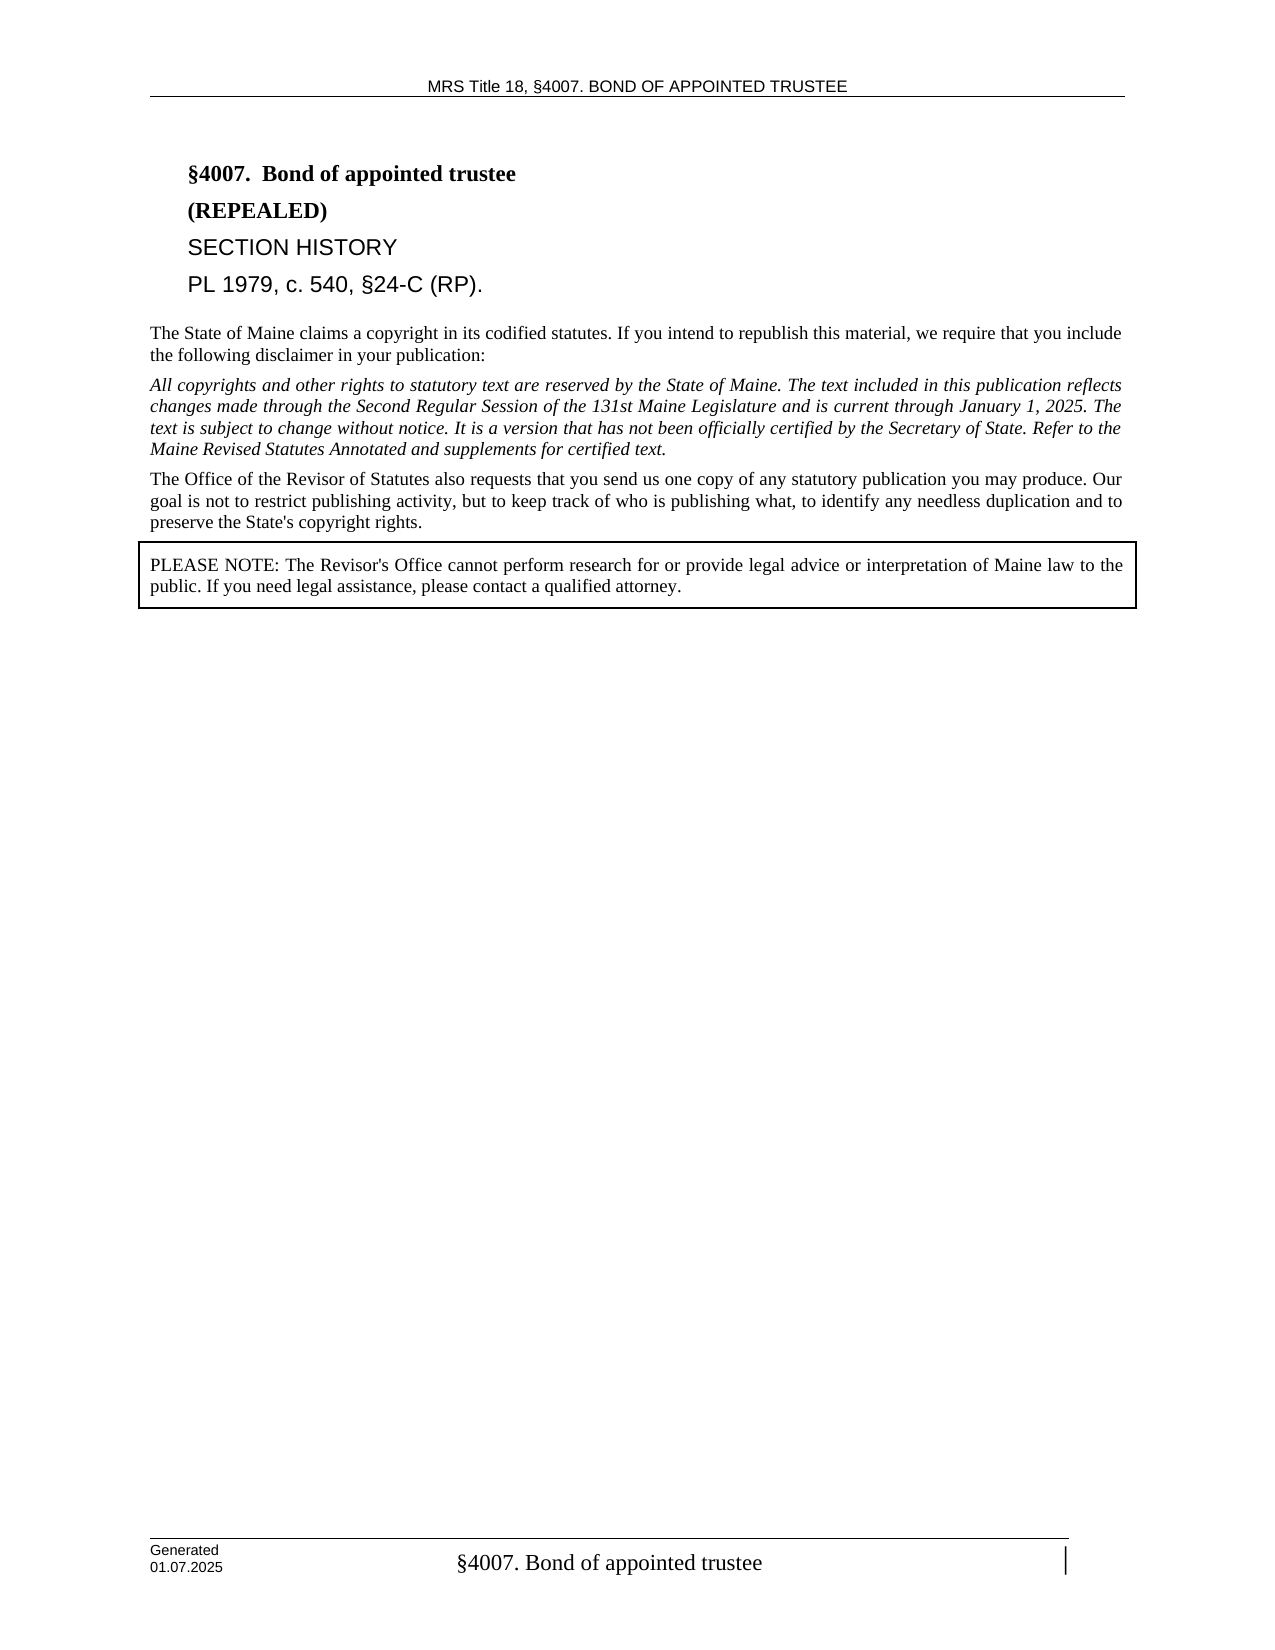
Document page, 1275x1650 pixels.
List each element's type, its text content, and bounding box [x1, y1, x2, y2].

text (REPEALED) [187, 197, 1125, 223]
text The Office of the Revisor of Statutes also requests that you send us one copy of any statutory publication you may produce. Our goal is not to restrict publishing activity, but to keep track of who is publishing what, to identify any needless duplication and to preserve the State's copyright rights. [150, 468, 1125, 533]
text PL 1979, c. 540, §24-C (RP). [187, 271, 1125, 297]
text All copyrights and other rights to statutory text are reserved by the State of Maine. The text included in this publication reflects changes made through the Second Regular Session of the 131st Maine Legislature and is current through January 1, 2025 . The text is subject to change without notice. It is a version that has not been officially certified by the Secretary of State. Refer to the Maine Revised Statutes Annotated and supplements for certified text. [150, 373, 1125, 460]
text §4007. Bond of appointed trustee [187, 160, 1125, 187]
text SECTION HISTORY [187, 234, 1125, 260]
text PLEASE NOTE: The Revisor's Office cannot perform research for or provide legal advice or interpretation of Maine law to the public. If you need legal assistance, please contact a qualified attorney. [140, 543, 1135, 607]
text The State of Maine claims a copyright in its codified statutes. If you intend to republish this material, we require that you include the following disclaimer in your publication: [150, 322, 1125, 365]
